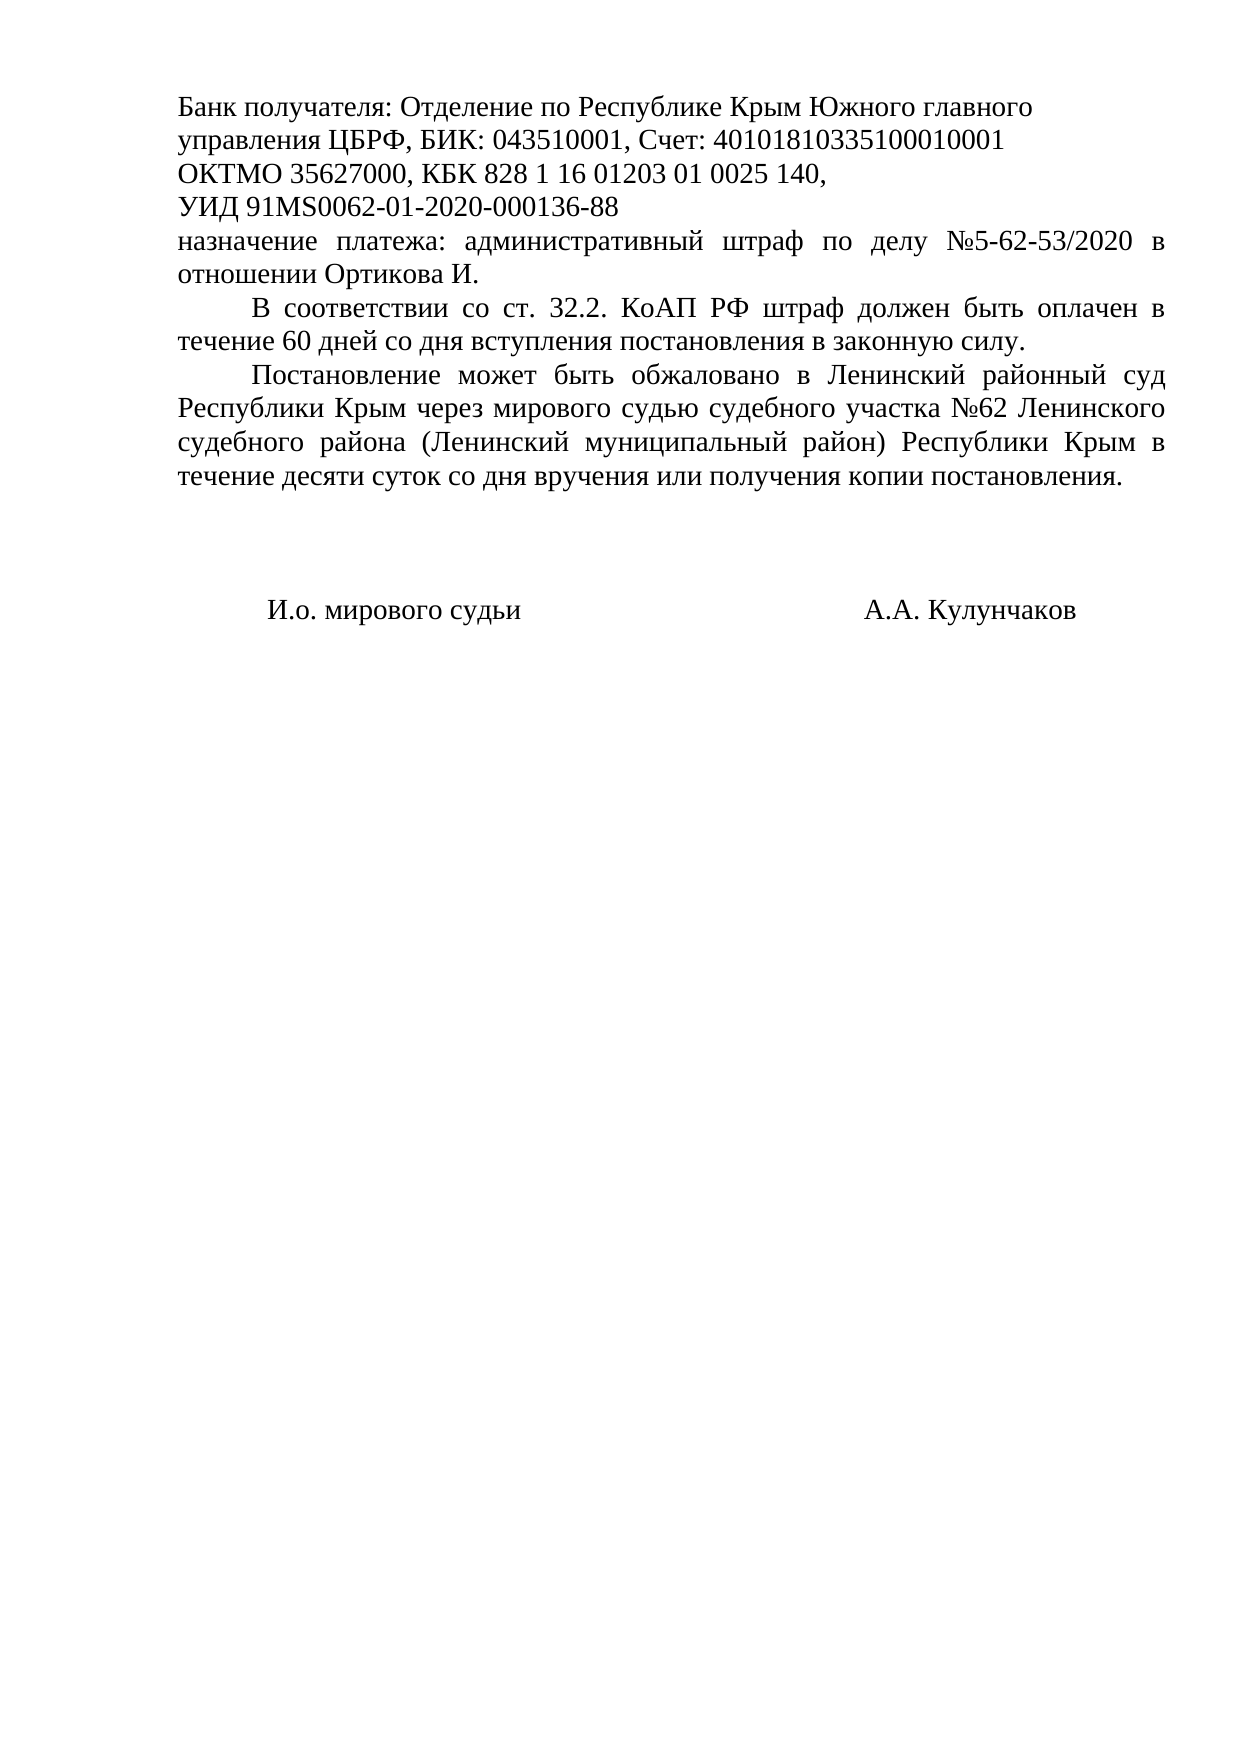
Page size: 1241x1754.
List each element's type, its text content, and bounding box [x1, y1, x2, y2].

text В соответствии со ст. 32.2. КоАП РФ штраф должен быть оплачен в течение 60 дней со дня вступления постановления в законную силу. [177, 290, 1166, 357]
text ОКТМО 35627000, КБК 828 1 16 01203 01 0025 140, [177, 156, 1166, 189]
text И.о. мирового судьи А.А. Кулунчаков [177, 592, 1166, 625]
text назначение платежа: административный штраф по делу №5-62-53/2020 в отношении Ортикова И. [177, 223, 1166, 290]
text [177, 89, 1166, 156]
text Постановление может быть обжаловано в Ленинский районный суд Республики Крым через мирового судью судебного участка №62 Ленинского судебного района (Ленинский муниципальный район) Республики Крым в течение десяти суток со дня вручения или получения копии постановления. [177, 357, 1166, 491]
text УИД 91MS0062-01-2020-000136-88 [177, 189, 1166, 223]
